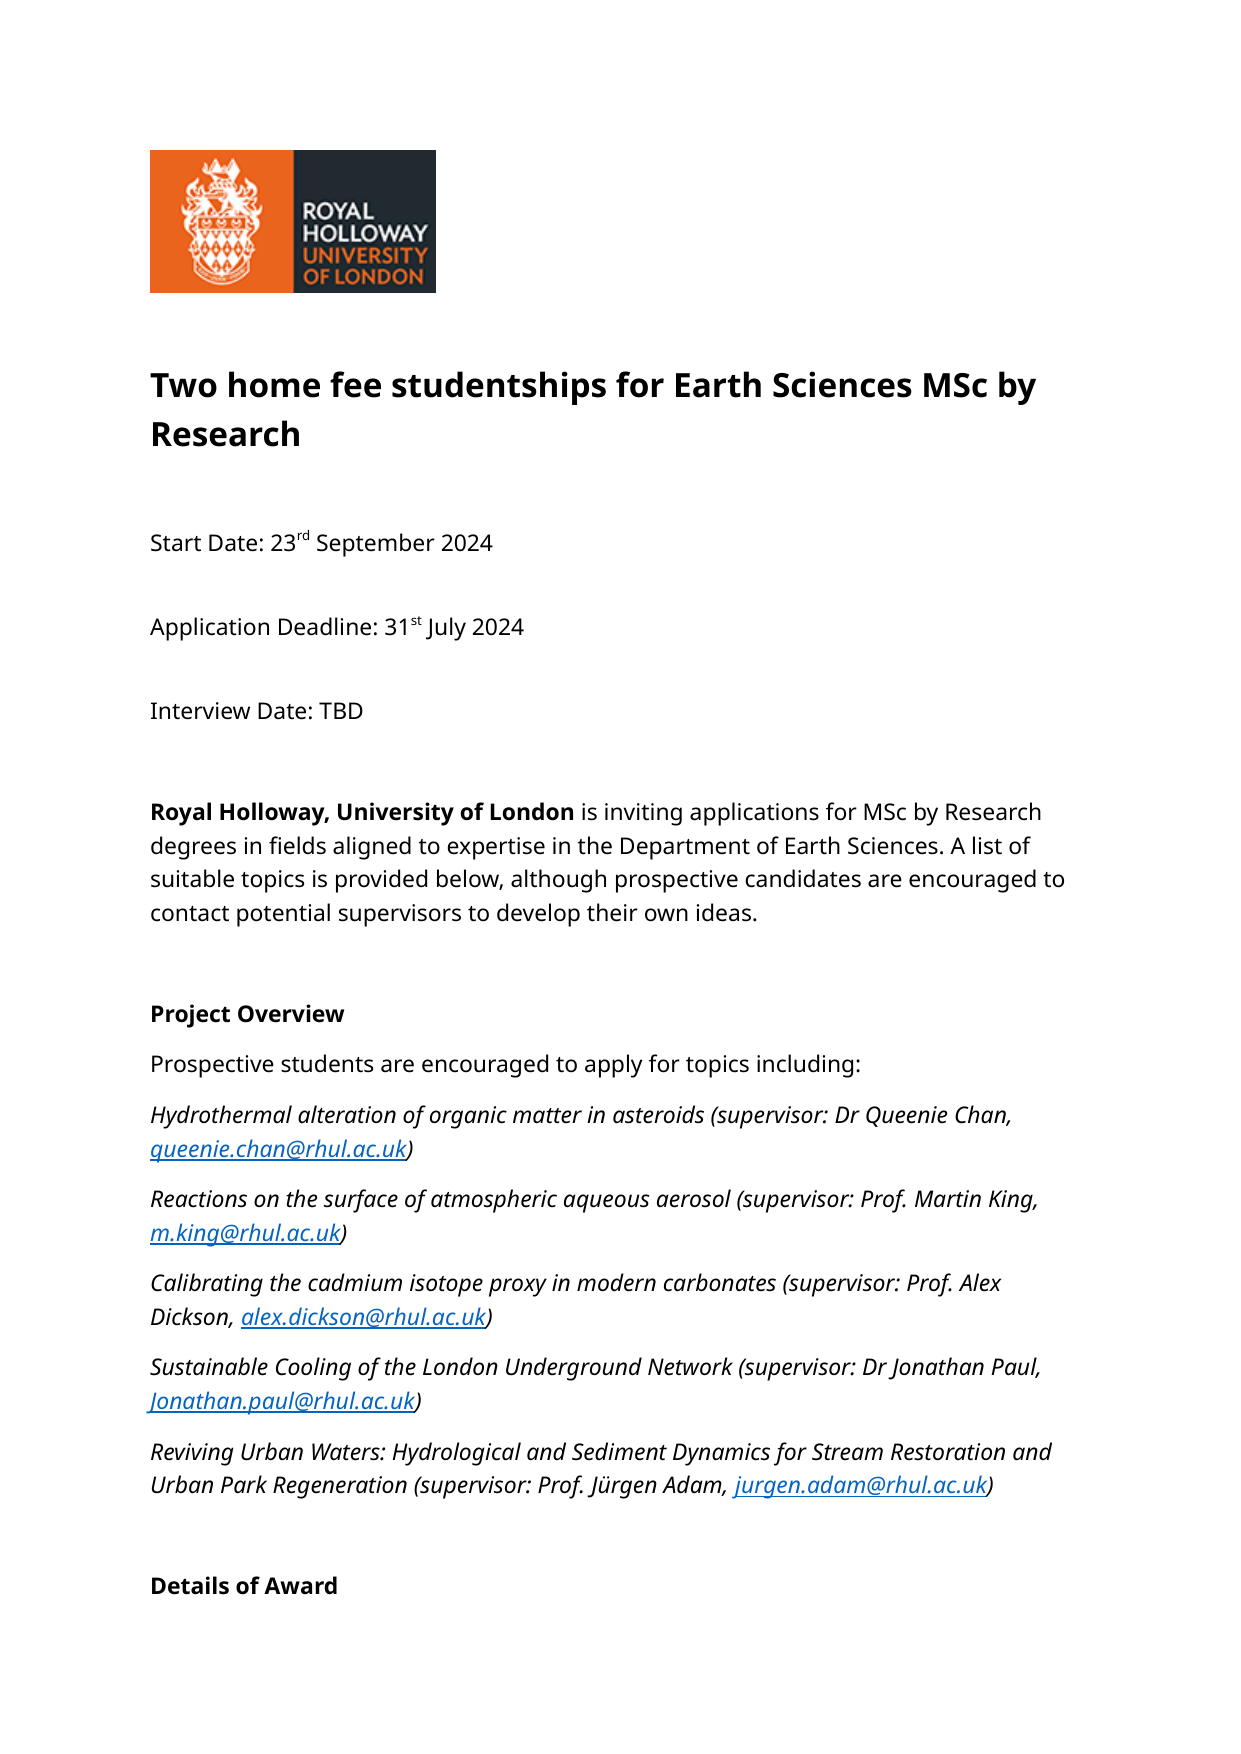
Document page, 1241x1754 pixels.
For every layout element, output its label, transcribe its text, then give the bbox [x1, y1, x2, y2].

text Two home fee studentships for Earth Sciences MSc by Research [150, 362, 1090, 456]
text Royal Holloway, University of London is inviting applications for MSc by Research degrees in fields aligned to expertise in the Department of Earth Sciences. A list of suitable topics is provided below, although prospective candidates are encouraged to contact potential supervisors to develop their own ideas. [150, 796, 1090, 928]
text Start Date: 23rd September 2024 [150, 527, 1090, 558]
text Details of Award [150, 1570, 1090, 1601]
text Reviving Urban Waters: Hydrological and Sediment Dynamics for Stream Restoration and Urban Park Regeneration (supervisor: Prof. Jürgen Adam, jurgen.adam@rhul.ac.uk) [150, 1436, 1090, 1501]
text Project Overview [150, 998, 1090, 1029]
text Hydrothermal alteration of organic matter in asteroids (supervisor: Dr Queenie Chan, queenie.chan@rhul.ac.uk) [150, 1099, 1090, 1164]
text Calibrating the cadmium isotope proxy in modern carbonates (supervisor: Prof. Alex Dickson, alex.dickson@rhul.ac.uk) [150, 1267, 1090, 1332]
text Interview Date: TBD [150, 661, 1090, 726]
text Reactions on the surface of atmospheric aqueous aerosol (supervisor: Prof. Martin King, m.king@rhul.ac.uk) [150, 1183, 1090, 1248]
text Application Deadline: 31st July 2024 [150, 577, 1090, 642]
text Sustainable Cooling of the London Underground Network (supervisor: Dr Jonathan Paul, Jonathan.paul@rhul.ac.uk) [150, 1351, 1090, 1416]
text Prospective students are encouraged to apply for topics including: [150, 1048, 1090, 1080]
